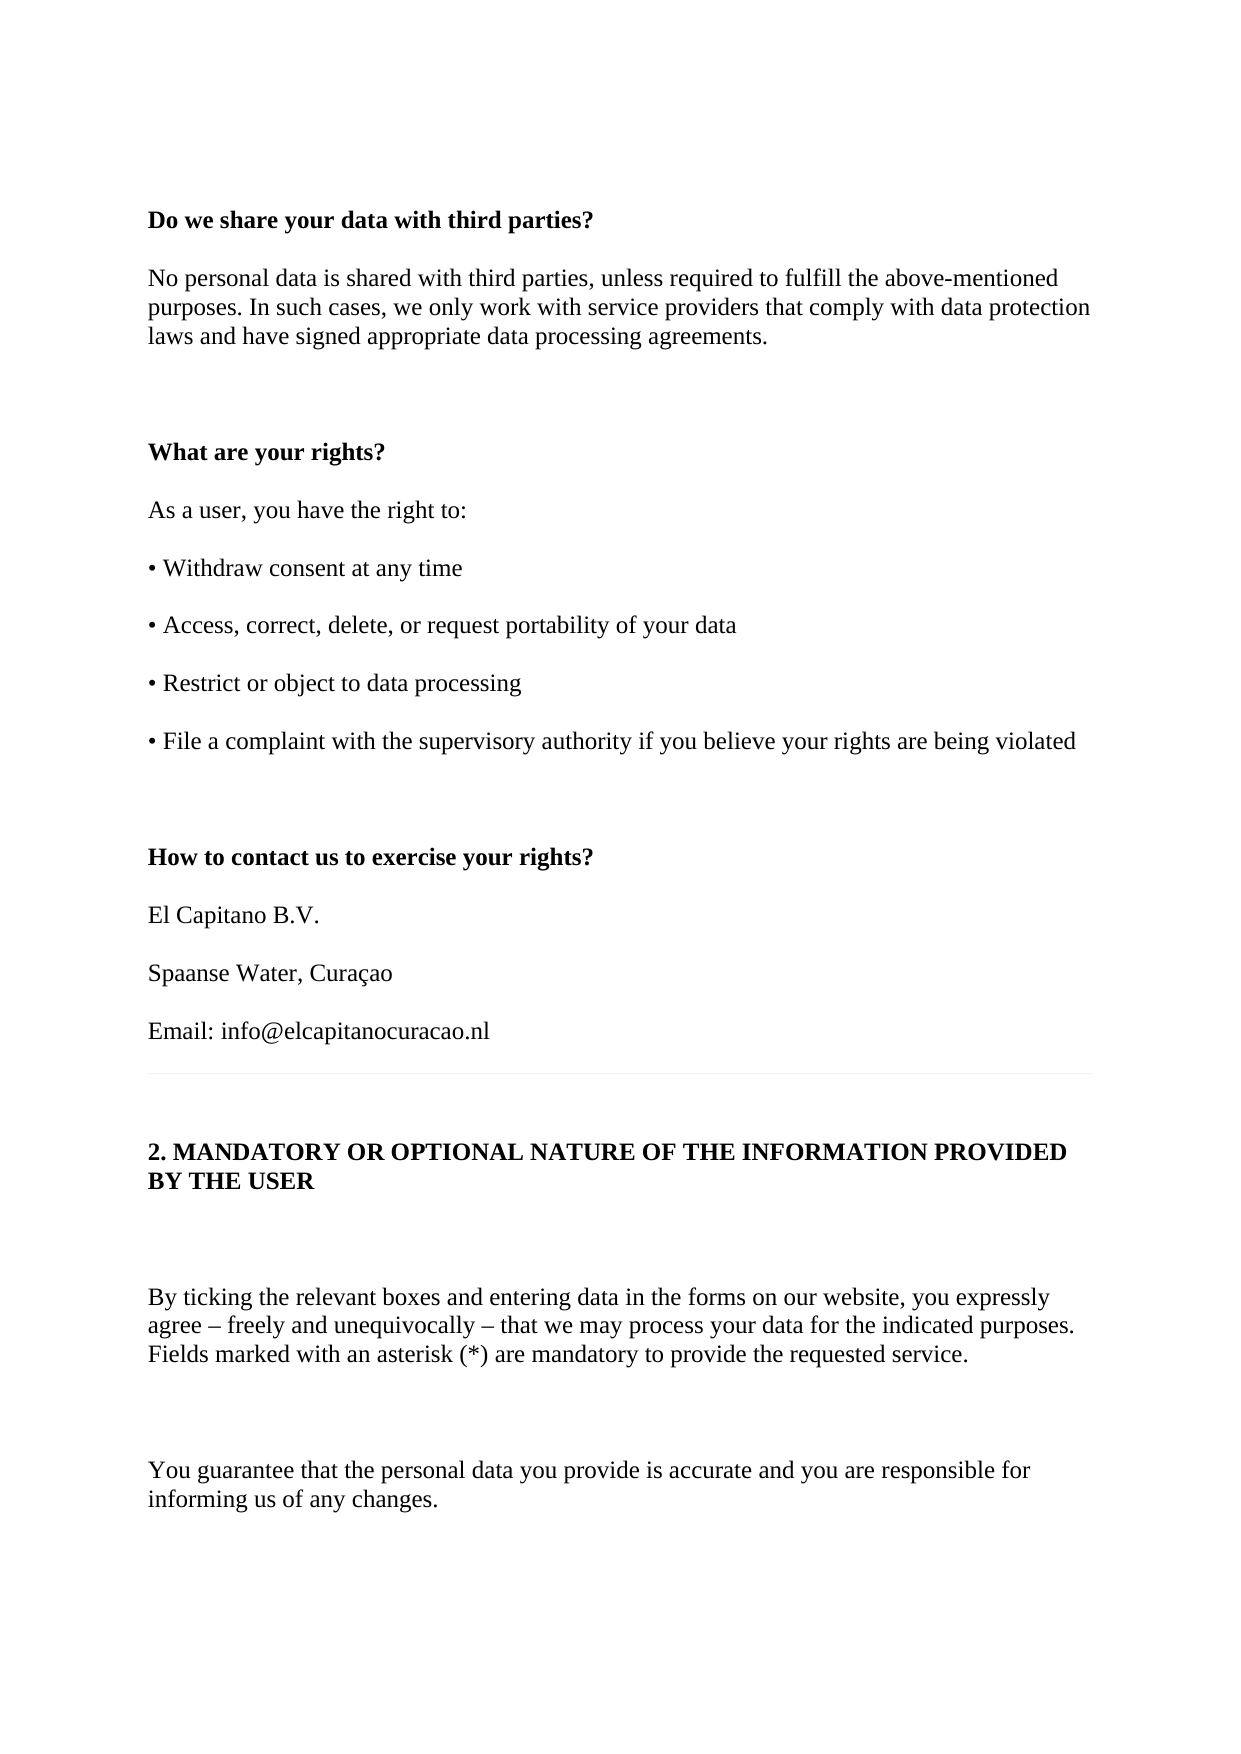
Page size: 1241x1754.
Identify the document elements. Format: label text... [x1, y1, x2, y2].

text 2. MANDATORY OR OPTIONAL NATURE OF THE INFORMATION PROVIDED BY THE USER [148, 1137, 1093, 1194]
text • Restrict or object to data processing [148, 668, 1093, 697]
text • Withdraw consent at any time [148, 553, 1093, 581]
text By ticking the relevant boxes and entering data in the forms on our website, you expressly agree – freely and unequivocally – that we may process your data for the indicated purposes. Fields marked with an asterisk (*) are mandatory to provide the requested service. [148, 1282, 1093, 1368]
text How to contact us to exercise your rights? [148, 842, 1093, 871]
text Email: info@elcapitanocuracao.nl [148, 1016, 1093, 1045]
text What are your rights? [148, 437, 1093, 466]
text • File a complaint with the supervisory authority if you believe your rights are being violated [148, 726, 1093, 755]
text Spaanse Water, Curaçao [148, 958, 1093, 987]
text Do we share your data with third parties? [148, 206, 1093, 234]
text • Access, correct, delete, or request portability of your data [148, 611, 1093, 639]
text As a user, you have the right to: [148, 495, 1093, 523]
text No personal data is shared with third parties, unless required to fulfill the above-mentioned purposes. In such cases, we only work with service providers that comply with data protection laws and have signed appropriate data processing agreements. [148, 263, 1093, 350]
text El Capitano B.V. [148, 900, 1093, 929]
text You guarantee that the personal data you provide is accurate and you are responsible for informing us of any changes. [148, 1455, 1093, 1512]
